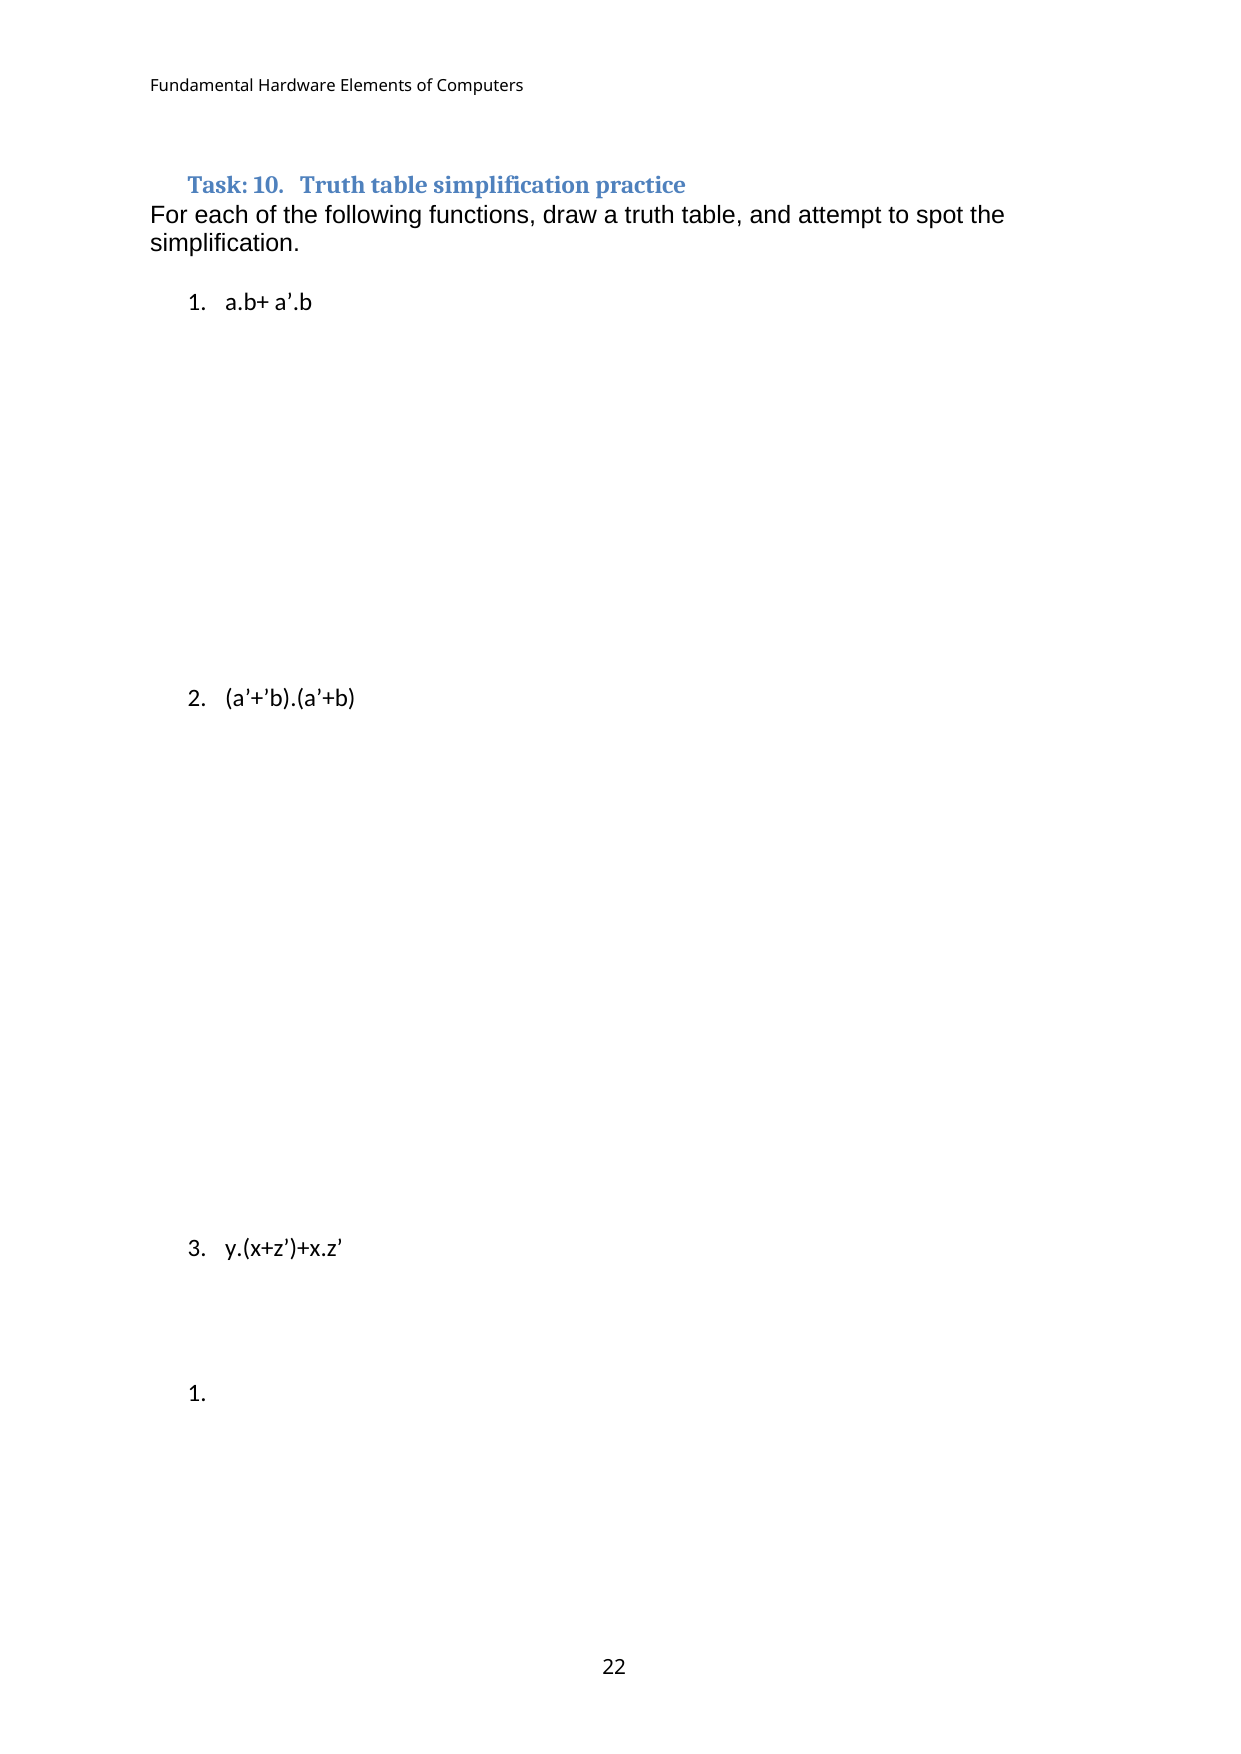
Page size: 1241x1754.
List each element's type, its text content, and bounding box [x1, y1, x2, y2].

list (a’+’b).(a’+b) [187, 683, 1078, 713]
list a.b+ a’.b [187, 286, 1078, 316]
subtitle Truth table simplification practice [187, 171, 1078, 199]
text For each of the following functions, draw a truth table, and attempt to spot the simplification. [150, 199, 1078, 257]
list y.(x+z’)+x.z’ [187, 1232, 1078, 1262]
